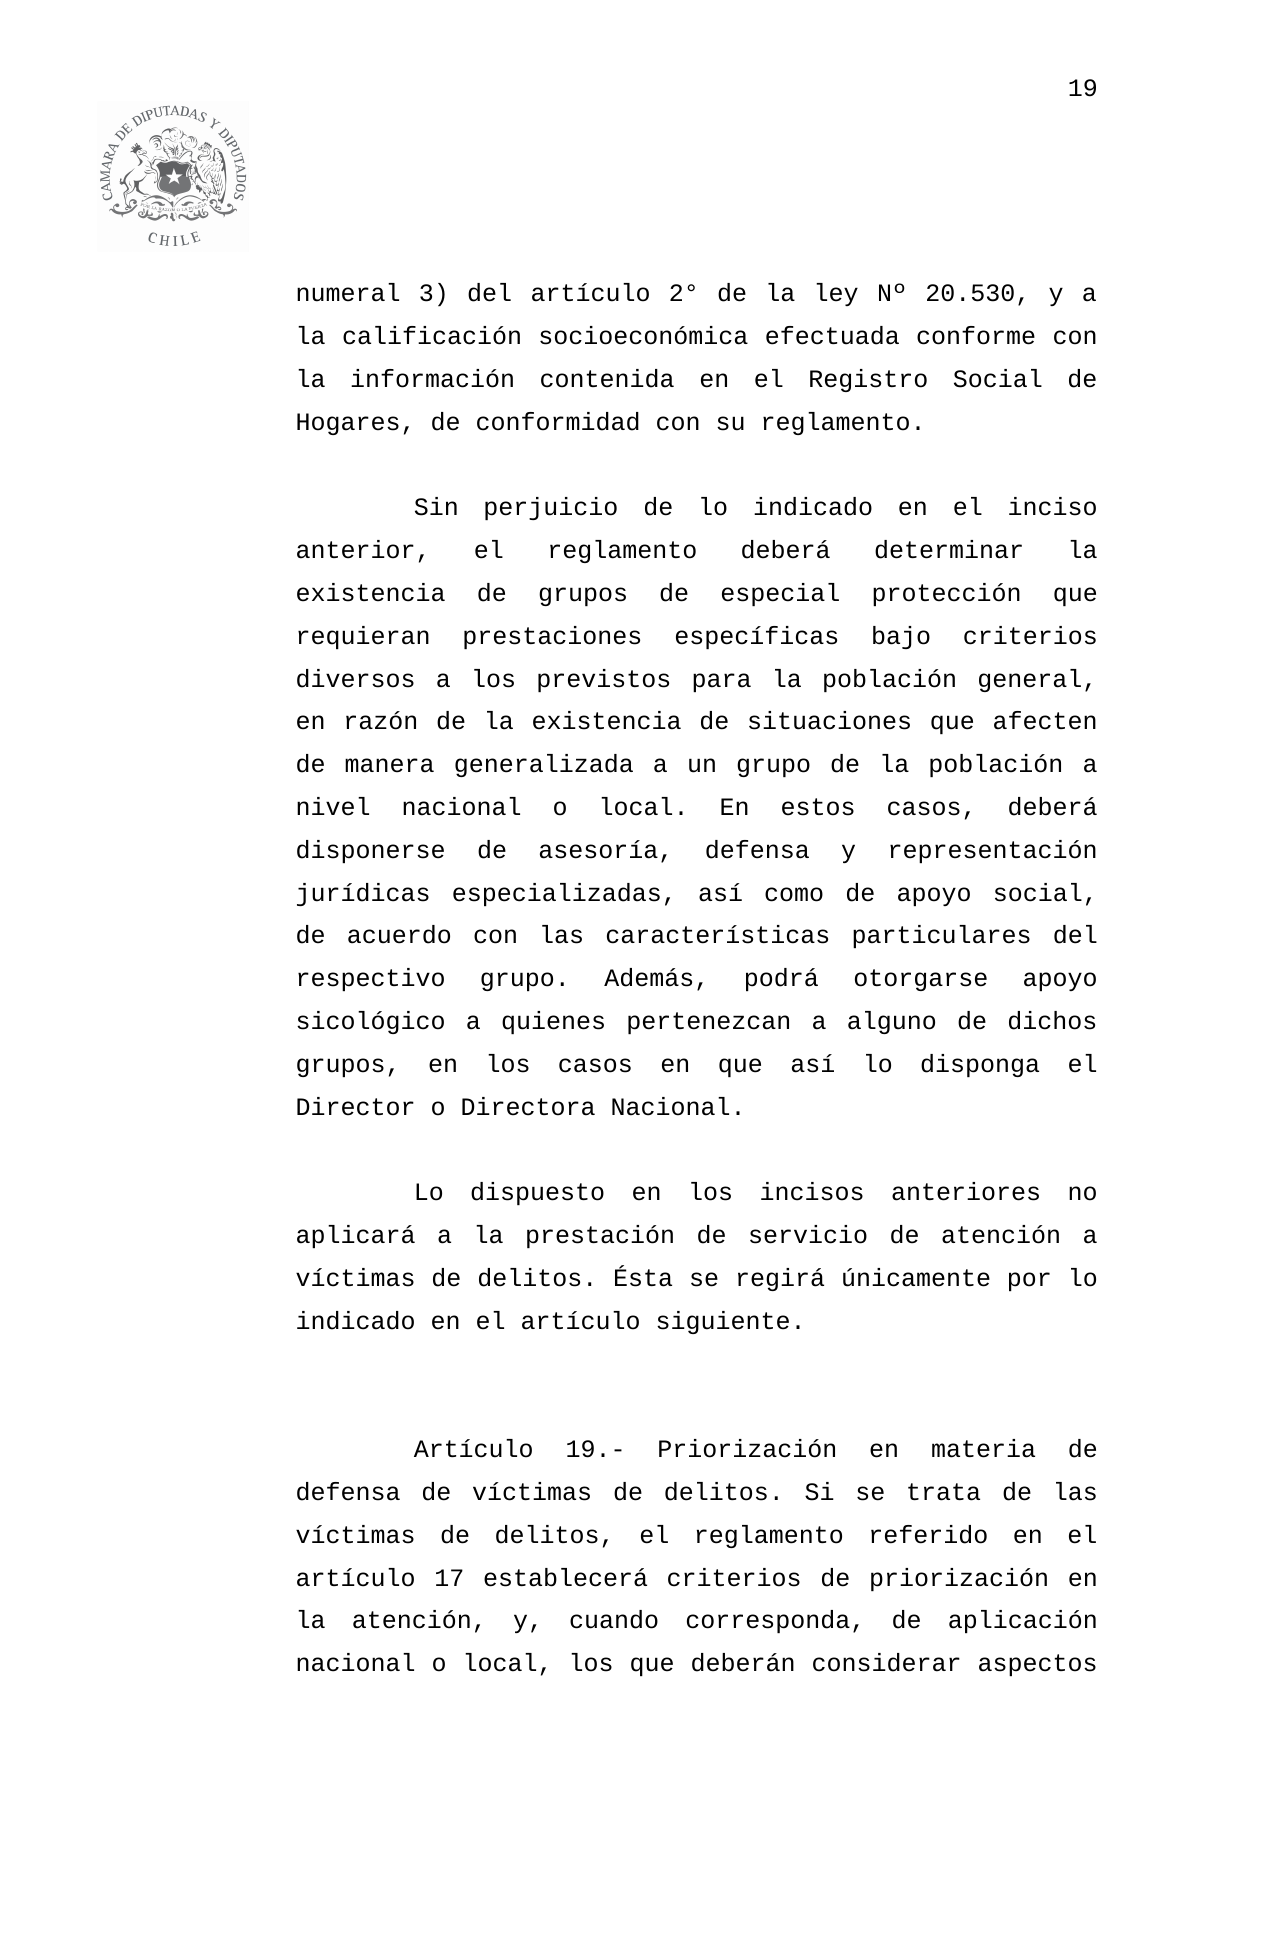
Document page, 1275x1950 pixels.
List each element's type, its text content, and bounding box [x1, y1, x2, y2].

text Lo dispuesto en los incisos anteriores no aplicará a la prestación de servicio de atención a víctimas de delitos. Ésta se regirá únicamente por lo indicado en el artículo siguiente. [295, 1180, 1098, 1337]
text Sin perjuicio de lo indicado en el inciso anterior, el reglamento deberá determinar la existencia de grupos de especial protección que requieran prestaciones específicas bajo criterios diversos a los previstos para la población general, en razón de la existencia de situaciones que afecten de manera generalizada a un grupo de la población a nivel nacional o local. En estos casos, deberá disponerse de asesoría, defensa y representación jurídicas especializadas, así como de apoyo social, de acuerdo con las características particulares del respectivo grupo. Además, podrá otorgarse apoyo sicológico a quienes pertenezcan a alguno de dichos grupos, en los casos en que así lo disponga el Director o Directora Nacional. [295, 495, 1098, 1123]
picture [97, 101, 249, 252]
